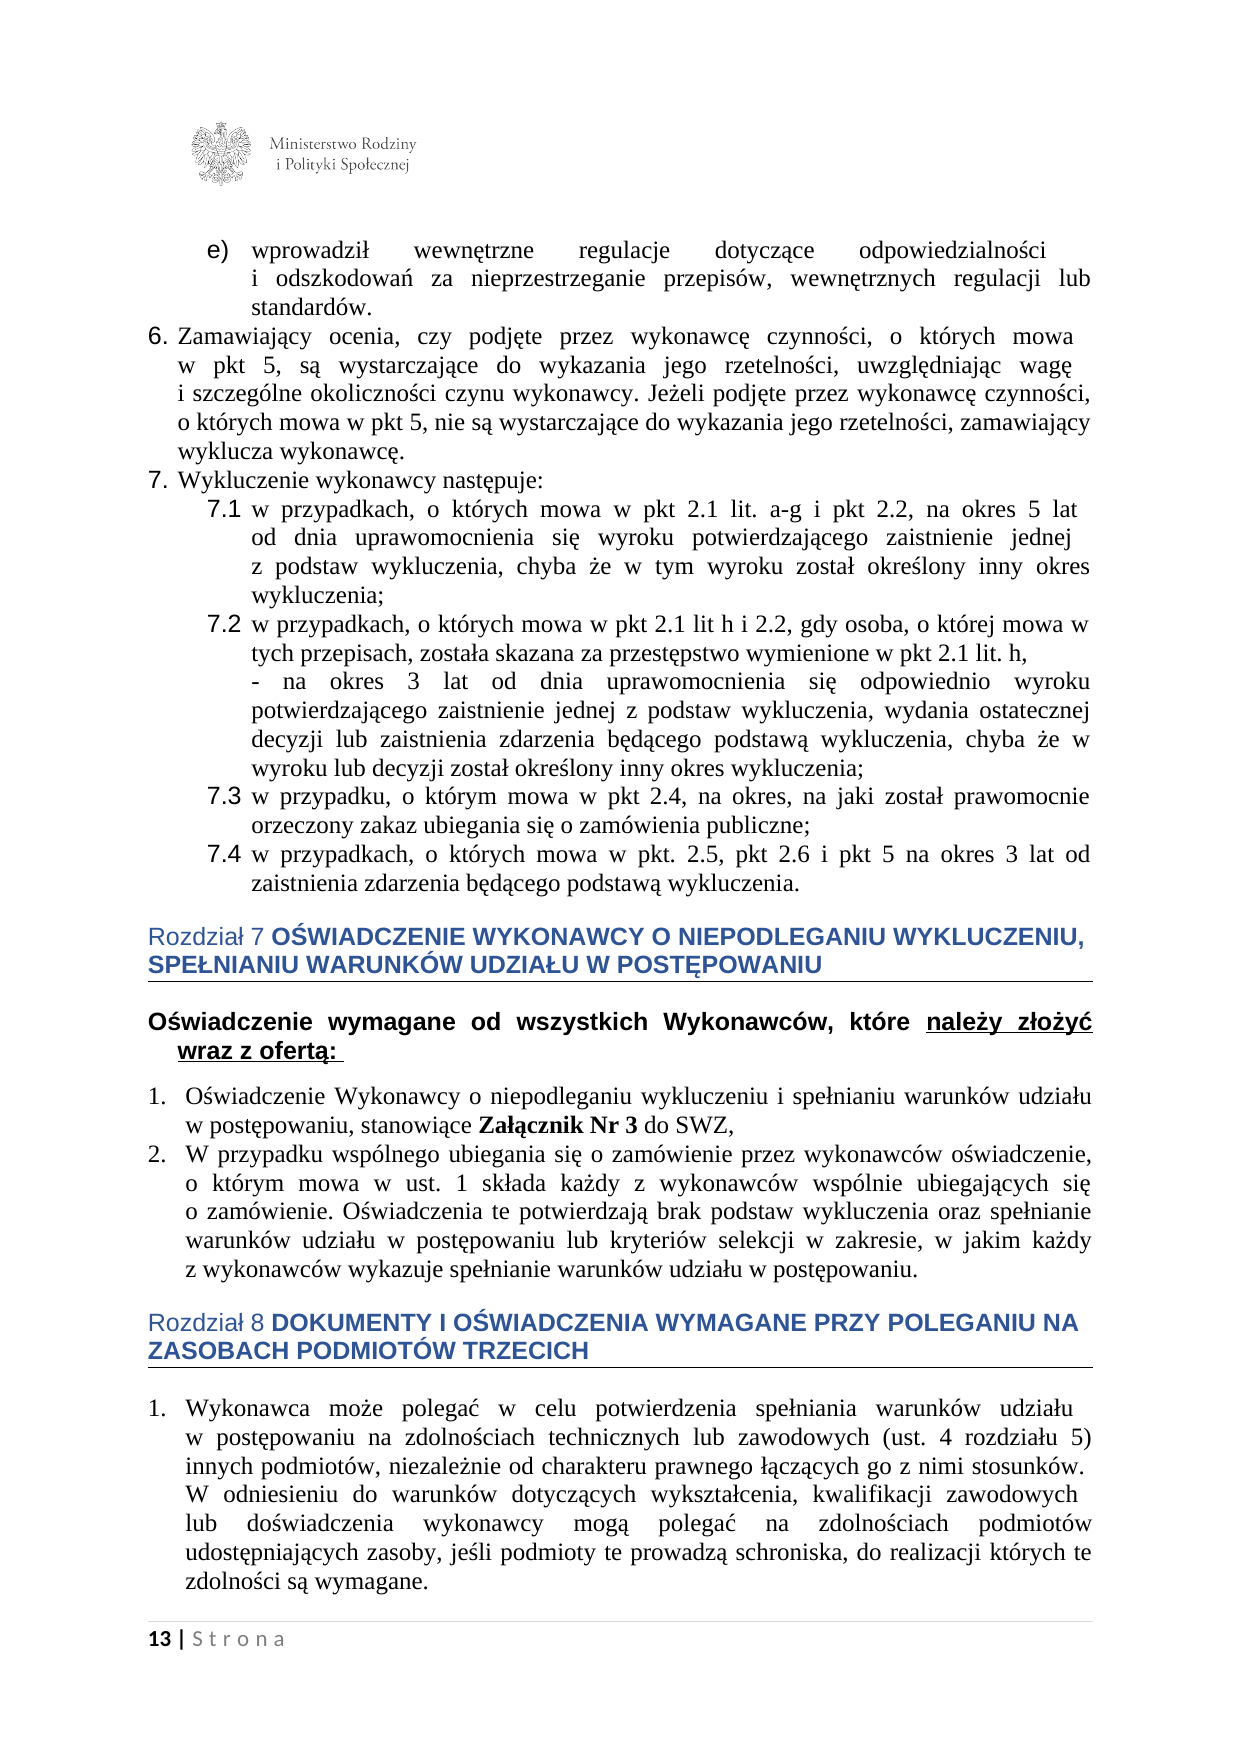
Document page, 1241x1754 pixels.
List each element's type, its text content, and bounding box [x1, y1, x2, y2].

list W przypadku wspólnego ubiegania się o zamówienie przez wykonawców oświadczenie, o którym mowa w ust. 1 składa każdy z wykonawców wspólnie ubiegających się o zamówienie. Oświadczenia te potwierdzają brak podstaw wykluczenia oraz spełnianie warunków udziału w postępowaniu lub kryteriów selekcji w zakresie, w jakim każdy z wykonawców wykazuje spełnianie warunków udziału w postępowaniu. [148, 1139, 1093, 1283]
list Zamawiający ocenia, czy podjęte przez wykonawcę czynności, o których mowa w pkt 5, są wystarczające do wykazania jego rzetelności, uwzględniając wagę i szczególne okoliczności czynu wykonawcy. Jeżeli podjęte przez wykonawcę czynności, o których mowa w pkt 5, nie są wystarczające do wykazania jego rzetelności, zamawiający wyklucza wykonawcę. [148, 321, 1091, 465]
list w przypadkach, o których mowa w pkt 2.1 lit h i 2.2, gdy osoba, o której mowa w tych przepisach, została skazana za przestępstwo wymienione w pkt 2.1 lit. h, [207, 609, 1091, 666]
list w przypadkach, o których mowa w pkt. 2.5, pkt 2.6 i pkt 5 na okres 3 lat od zaistnienia zdarzenia będącego podstawą wykluczenia. [207, 839, 1091, 897]
text Oświadczenie wymagane od wszystkich Wykonawców, które należy złożyć wraz z ofertą: [148, 1007, 1093, 1065]
picture [147, 73, 470, 235]
list Wykluczenie wykonawcy następuje: [148, 465, 1091, 494]
subtitle OŚWIADCZENIE WYKONAWCY O NIEPODLEGANIU WYKLUCZENIU, SPEŁNIANIU WARUNKÓW UDZIAŁU W POSTĘPOWANIU [148, 922, 1093, 981]
list w przypadku, o którym mowa w pkt 2.4, na okres, na jaki został prawomocnie orzeczony zakaz ubiegania się o zamówienia publiczne; [207, 781, 1091, 839]
list w przypadkach, o których mowa w pkt 2.1 lit. a-g i pkt 2.2, na okres 5 lat od dnia uprawomocnienia się wyroku potwierdzającego zaistnienie jednej z podstaw wykluczenia, chyba że w tym wyroku został określony inny okres wykluczenia; [207, 494, 1091, 609]
list Oświadczenie Wykonawcy o niepodleganiu wykluczeniu i spełnianiu warunków udziału w postępowaniu, stanowiące Załącznik Nr 3 do SWZ, [148, 1081, 1093, 1139]
list Wykonawca może polegać w celu potwierdzenia spełniania warunków udziału w postępowaniu na zdolnościach technicznych lub zawodowych (ust. 4 rozdziału 5) innych podmiotów, niezależnie od charakteru prawnego łączących go z nimi stosunków. W odniesieniu do warunków dotyczących wykształcenia, kwalifikacji zawodowych lub doświadczenia wykonawcy mogą polegać na zdolnościach podmiotów udostępniających zasoby, jeśli podmioty te prowadzą schroniska, do realizacji których te zdolności są wymagane. [148, 1393, 1093, 1594]
subtitle DOKUMENTY I OŚWIADCZENIA WYMAGANE PRZY POLEGANIU NA ZASOBACH PODMIOTÓW TRZECICH [148, 1308, 1093, 1367]
text - na okres 3 lat od dnia uprawomocnienia się odpowiednio wyroku potwierdzającego zaistnienie jednej z podstaw wykluczenia, wydania ostatecznej decyzji lub zaistnienia zdarzenia będącego podstawą wykluczenia, chyba że w wyroku lub decyzji został określony inny okres wykluczenia; [251, 666, 1091, 781]
list wprowadził wewnętrzne regulacje dotyczące odpowiedzialności i odszkodowań za nieprzestrzeganie przepisów, wewnętrznych regulacji lub standardów. [207, 234, 1091, 321]
